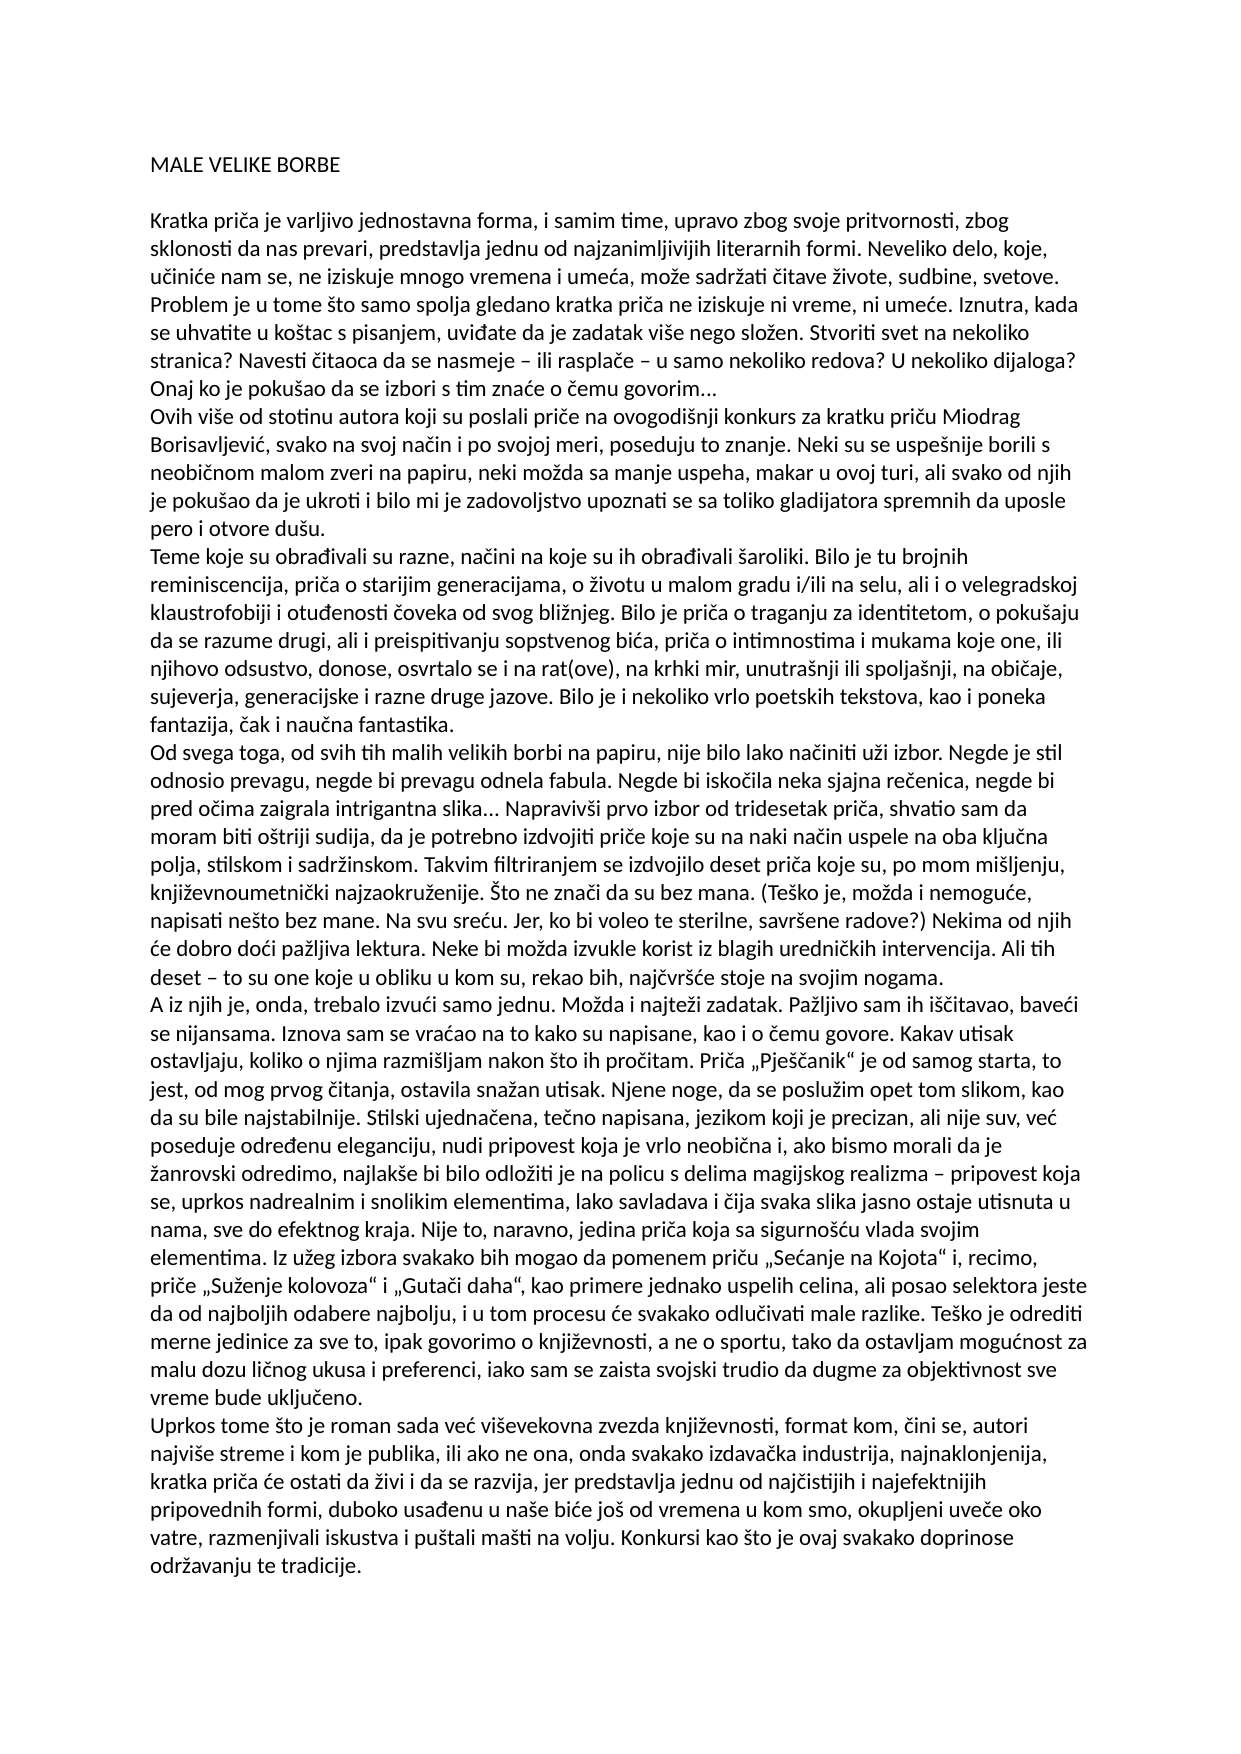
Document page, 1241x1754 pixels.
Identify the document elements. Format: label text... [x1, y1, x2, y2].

text Ovih više od stotinu autora koji su poslali priče na ovogodišnji konkurs za kratku priču Miodrag Borisavljević, svako na svoj način i po svojoj meri, poseduju to znanje. Neki su se uspešnije borili s neobičnom malom zveri na papiru, neki možda sa manje uspeha, makar u ovoj turi, ali svako od njih je pokušao da je ukroti i bilo mi je zadovoljstvo upoznati se sa toliko gladijatora spremnih da uposle pero i otvore dušu. [150, 402, 1090, 542]
text Od svega toga, od svih tih malih velikih borbi na papiru, nije bilo lako načiniti uži izbor. Negde je stil odnosio prevagu, negde bi prevagu odnela fabula. Negde bi iskočila neka sjajna rečenica, negde bi pred očima zaigrala intrigantna slika... Napravivši prvo izbor od tridesetak priča, shvatio sam da moram biti oštriji sudija, da je potrebno izdvojiti priče koje su na naki način uspele na oba ključna polja, stilskom i sadržinskom. Takvim filtriranjem se izdvojilo deset priča koje su, po mom mišljenju, književnoumetnički najzaokruženije. Što ne znači da su bez mana. (Teško je, možda i nemoguće, napisati nešto bez mane. Na svu sreću. Jer, ko bi voleo te sterilne, savršene radove?) Nekima od njih će dobro doći pažljiva lektura. Neke bi možda izvukle korist iz blagih uredničkih intervencija. Ali tih deset – to su one koje u obliku u kom su, rekao bih, najčvršće stoje na svojim nogama. [150, 738, 1090, 991]
text Kratka priča je varljivo jednostavna forma, i samim time, upravo zbog svoje pritvornosti, zbog sklonosti da nas prevari, predstavlja jednu od najzanimljivijih literarnih formi. Neveliko delo, koje, učiniće nam se, ne iziskuje mnogo vremena i umeća, može sadržati čitave živote, sudbine, svetove. Problem je u tome što samo spolja gledano kratka priča ne iziskuje ni vreme, ni umeće. Iznutra, kada se uhvatite u koštac s pisanjem, uviđate da je zadatak više nego složen. Stvoriti svet na nekoliko stranica? Navesti čitaoca da se nasmeje – ili rasplače – u samo nekoliko redova? U nekoliko dijaloga? Onaj ko je pokušao da se izbori s tim znaće o čemu govorim... [150, 206, 1090, 402]
text A iz njih je, onda, trebalo izvući samo jednu. Možda i najteži zadatak. Pažljivo sam ih iščitavao, baveći se nijansama. Iznova sam se vraćao na to kako su napisane, kao i o čemu govore. Kakav utisak ostavljaju, koliko o njima razmišljam nakon što ih pročitam. Priča „Pješčanik“ je od samog starta, to jest, od mog prvog čitanja, ostavila snažan utisak. Njene noge, da se poslužim opet tom slikom, kao da su bile najstabilnije. Stilski ujednačena, tečno napisana, jezikom koji je precizan, ali nije suv, već poseduje određenu eleganciju, nudi pripovest koja je vrlo neobična i, ako bismo morali da je žanrovski odredimo, najlakše bi bilo odložiti je na policu s delima magijskog realizma – pripovest koja se, uprkos nadrealnim i snolikim elementima, lako savladava i čija svaka slika jasno ostaje utisnuta u nama, sve do efektnog kraja. Nije to, naravno, jedina priča koja sa sigurnošću vlada svojim elementima. Iz užeg izbora svakako bih mogao da pomenem priču „Sećanje na Kojota“ i, recimo, priče „Suženje kolovoza“ i „Gutači daha“, kao primere jednako uspelih celina, ali posao selektora jeste da od najboljih odabere najbolju, i u tom procesu će svakako odlučivati male razlike. Teško je odrediti merne jedinice za sve to, ipak govorimo o književnosti, a ne o sportu, tako da ostavljam mogućnost za malu dozu ličnog ukusa i preferenci, iako sam se zaista svojski trudio da dugme za objektivnost sve vreme bude uključeno. [150, 991, 1090, 1411]
text MALE VELIKE BORBE [150, 150, 1090, 178]
text Uprkos tome što je roman sada već viševekovna zvezda književnosti, format kom, čini se, autori najviše streme i kom je publika, ili ako ne ona, onda svakako izdavačka industrija, najnaklonjenija, kratka priča će ostati da živi i da se razvija, jer predstavlja jednu od najčistijih i najefektnijih pripovednih formi, duboko usađenu u naše biće još od vremena u kom smo, okupljeni uveče oko vatre, razmenjivali iskustva i puštali mašti na volju. Konkursi kao što je ovaj svakako doprinose održavanju te tradicije. [150, 1411, 1090, 1579]
text Teme koje su obrađivali su razne, načini na koje su ih obrađivali šaroliki. Bilo je tu brojnih reminiscencija, priča o starijim generacijama, o životu u malom gradu i/ili na selu, ali i o velegradskoj klaustrofobiji i otuđenosti čoveka od svog bližnjeg. Bilo je priča o traganju za identitetom, o pokušaju da se razume drugi, ali i preispitivanju sopstvenog bića, priča o intimnostima i mukama koje one, ili njihovo odsustvo, donose, osvrtalo se i na rat(ove), na krhki mir, unutrašnji ili spoljašnji, na običaje, sujeverja, generacijske i razne druge jazove. Bilo je i nekoliko vrlo poetskih tekstova, kao i poneka fantazija, čak i naučna fantastika. [150, 542, 1090, 738]
